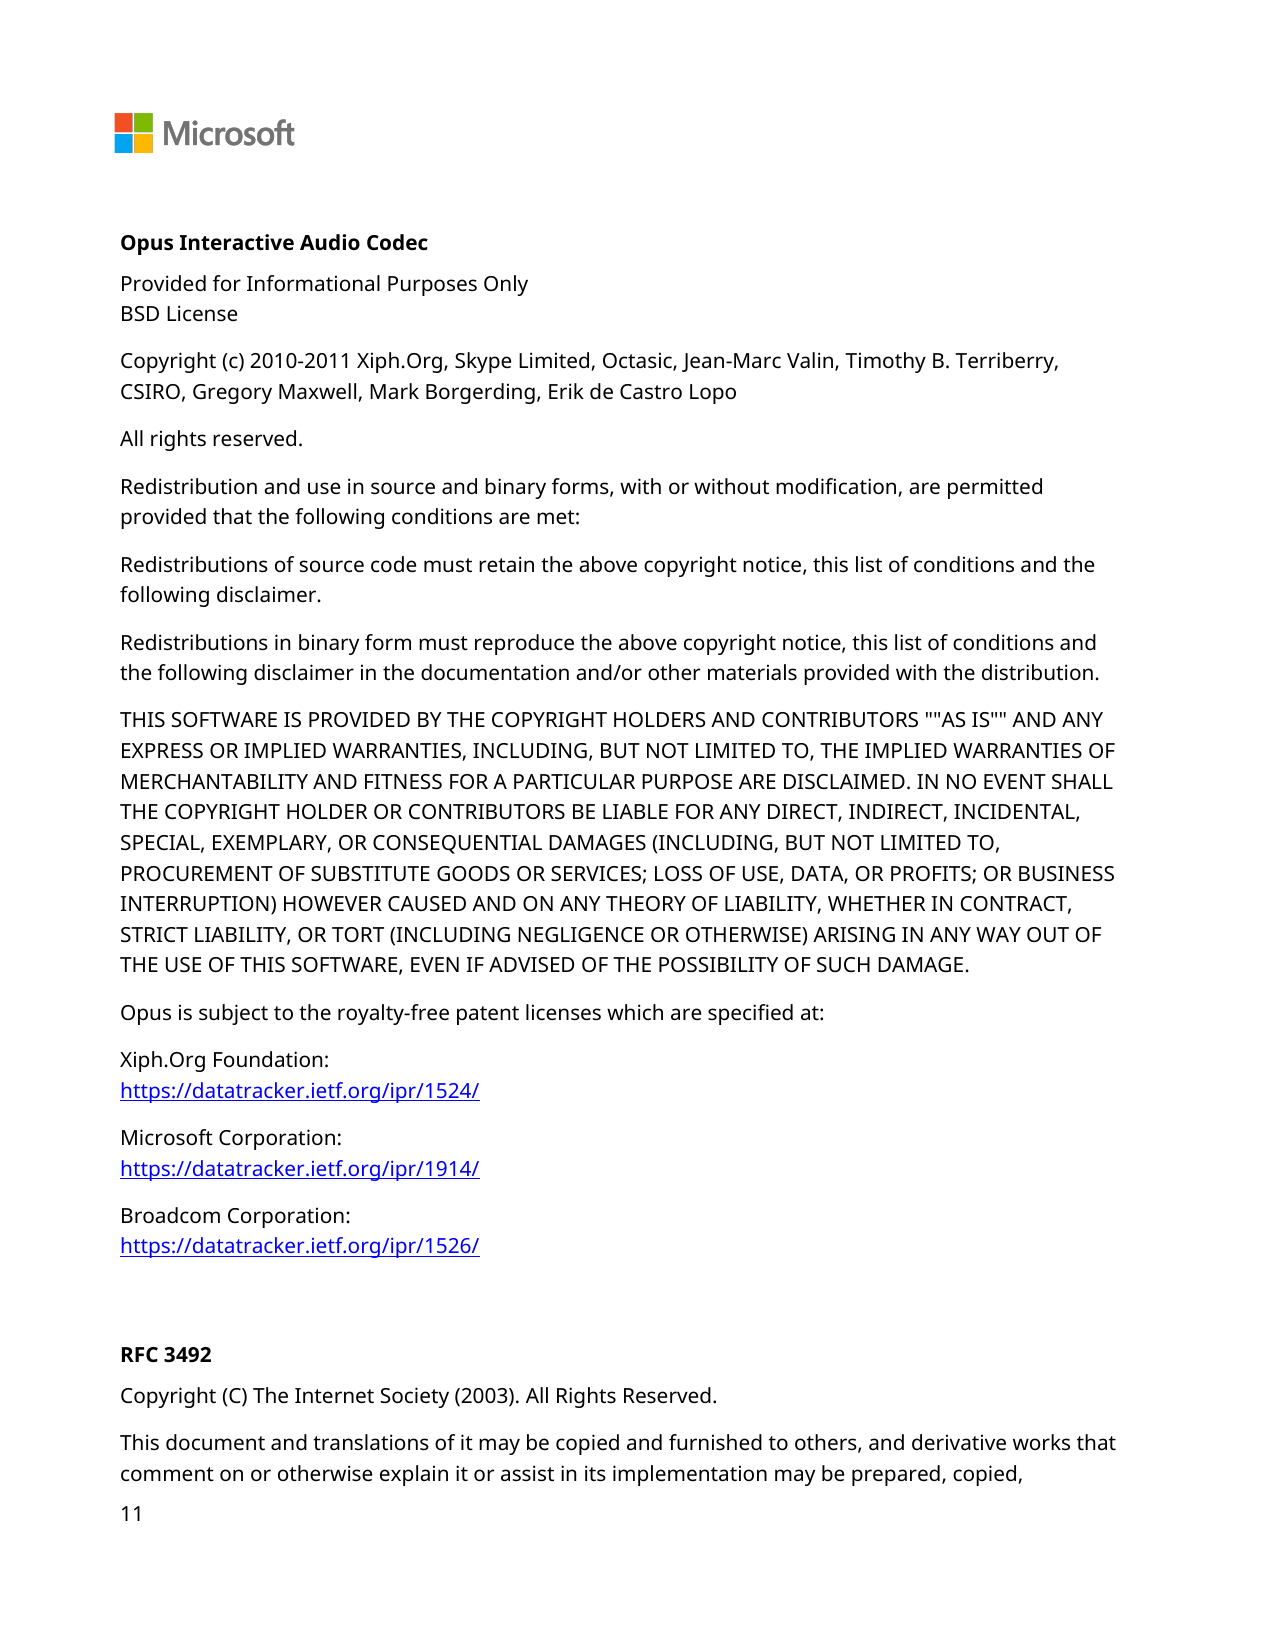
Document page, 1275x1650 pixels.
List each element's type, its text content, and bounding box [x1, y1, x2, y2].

text Redistributions in binary form must reproduce the above copyright notice, this list of conditions and the following disclaimer in the documentation and/or other materials provided with the distribution. [120, 628, 1125, 687]
text All rights reserved. [120, 424, 1125, 453]
text Redistributions of source code must retain the above copyright notice, this list of conditions and the following disclaimer. [120, 550, 1125, 609]
text Xiph.Org Foundation: https://datatracker.ietf.org/ipr/1524/ [120, 1045, 1125, 1104]
text Opus is subject to the royalty-free patent licenses which are specified at: [120, 998, 1125, 1026]
text Microsoft Corporation: https://datatracker.ietf.org/ipr/1914/ [120, 1123, 1125, 1182]
text Redistribution and use in source and binary forms, with or without modification, are permitted provided that the following conditions are met: [120, 472, 1125, 531]
text Copyright (C) The Internet Society (2003). All Rights Reserved. [120, 1381, 1125, 1409]
text Broadcom Corporation: https://datatracker.ietf.org/ipr/1526/ [120, 1201, 1125, 1260]
picture [114, 113, 295, 153]
subtitle RFC 3492 [120, 1337, 1125, 1368]
text Copyright (c) 2010-2011 Xiph.Org, Skype Limited, Octasic, Jean-Marc Valin, Timothy B. Terriberry, CSIRO, Gregory Maxwell, Mark Borgerding, Erik de Castro Lopo [120, 347, 1125, 406]
subtitle Opus Interactive Audio Codec [120, 225, 1125, 256]
text Provided for Informational Purposes Only BSD License [120, 269, 1125, 328]
text THIS SOFTWARE IS PROVIDED BY THE COPYRIGHT HOLDERS AND CONTRIBUTORS ""AS IS"" AND ANY EXPRESS OR IMPLIED WARRANTIES, INCLUDING, BUT NOT LIMITED TO, THE IMPLIED WARRANTIES OF MERCHANTABILITY AND FITNESS FOR A PARTICULAR PURPOSE ARE DISCLAIMED. IN NO EVENT SHALL THE COPYRIGHT HOLDER OR CONTRIBUTORS BE LIABLE FOR ANY DIRECT, INDIRECT, INCIDENTAL, SPECIAL, EXEMPLARY, OR CONSEQUENTIAL DAMAGES (INCLUDING, BUT NOT LIMITED TO, PROCUREMENT OF SUBSTITUTE GOODS OR SERVICES; LOSS OF USE, DATA, OR PROFITS; OR BUSINESS INTERRUPTION) HOWEVER CAUSED AND ON ANY THEORY OF LIABILITY, WHETHER IN CONTRACT, STRICT LIABILITY, OR TORT (INCLUDING NEGLIGENCE OR OTHERWISE) ARISING IN ANY WAY OUT OF THE USE OF THIS SOFTWARE, EVEN IF ADVISED OF THE POSSIBILITY OF SUCH DAMAGE. [120, 706, 1125, 979]
